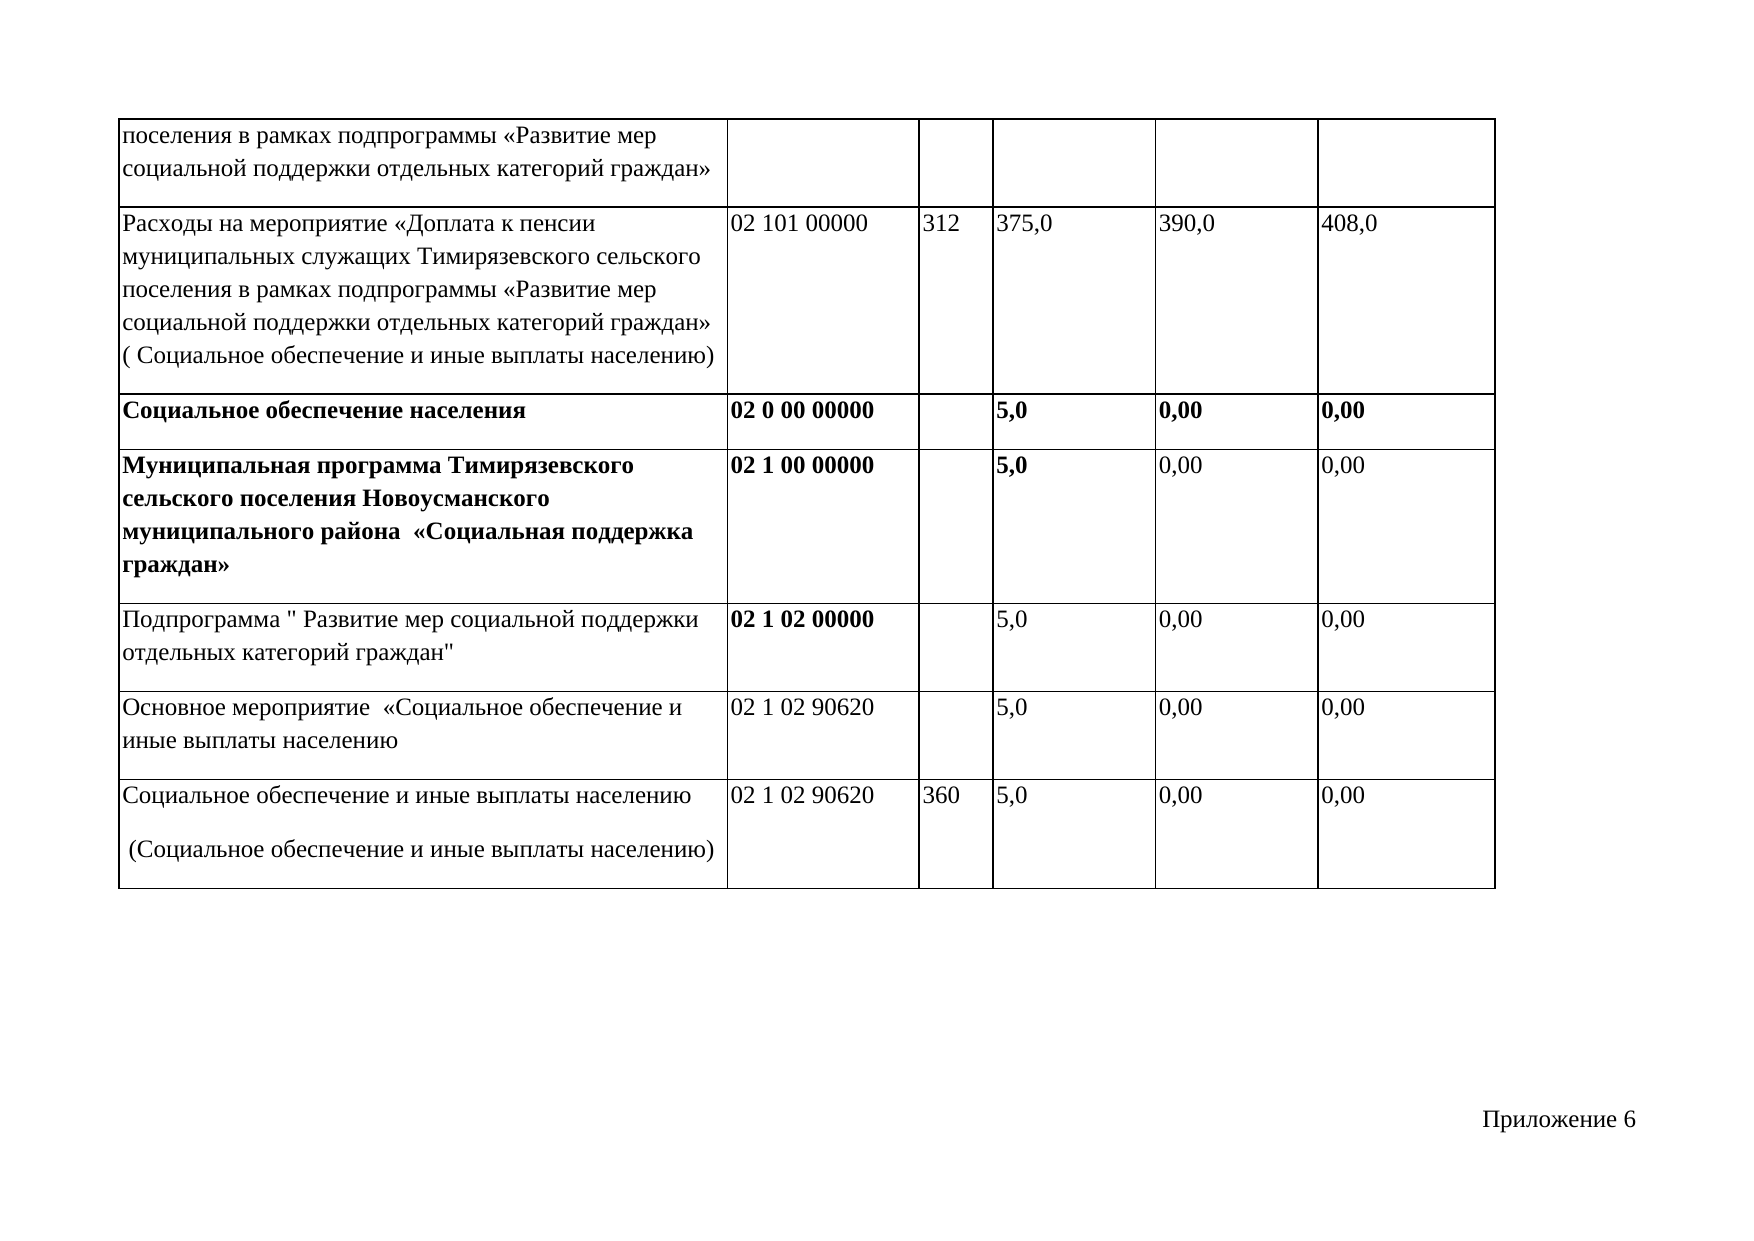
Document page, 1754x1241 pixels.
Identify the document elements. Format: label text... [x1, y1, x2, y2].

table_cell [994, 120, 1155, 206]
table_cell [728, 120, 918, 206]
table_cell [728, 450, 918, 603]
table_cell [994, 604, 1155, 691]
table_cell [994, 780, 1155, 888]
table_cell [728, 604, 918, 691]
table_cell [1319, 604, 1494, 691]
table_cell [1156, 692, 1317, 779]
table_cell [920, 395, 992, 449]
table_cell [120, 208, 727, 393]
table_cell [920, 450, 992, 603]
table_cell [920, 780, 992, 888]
text Приложение 6 [118, 1104, 1636, 1132]
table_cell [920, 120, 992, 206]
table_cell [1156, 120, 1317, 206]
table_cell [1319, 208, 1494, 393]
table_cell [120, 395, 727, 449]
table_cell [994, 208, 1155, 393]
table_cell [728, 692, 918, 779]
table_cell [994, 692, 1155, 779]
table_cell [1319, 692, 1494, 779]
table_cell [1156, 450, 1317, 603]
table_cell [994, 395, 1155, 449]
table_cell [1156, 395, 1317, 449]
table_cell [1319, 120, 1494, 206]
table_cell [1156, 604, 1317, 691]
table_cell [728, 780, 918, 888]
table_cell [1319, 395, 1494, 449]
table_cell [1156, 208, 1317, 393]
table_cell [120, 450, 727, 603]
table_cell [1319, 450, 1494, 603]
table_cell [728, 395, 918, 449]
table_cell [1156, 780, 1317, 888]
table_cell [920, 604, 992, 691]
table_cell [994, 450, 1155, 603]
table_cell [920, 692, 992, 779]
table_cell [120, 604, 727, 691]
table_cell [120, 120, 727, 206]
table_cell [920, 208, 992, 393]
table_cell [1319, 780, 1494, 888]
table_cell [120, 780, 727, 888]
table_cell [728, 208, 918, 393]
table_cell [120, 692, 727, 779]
